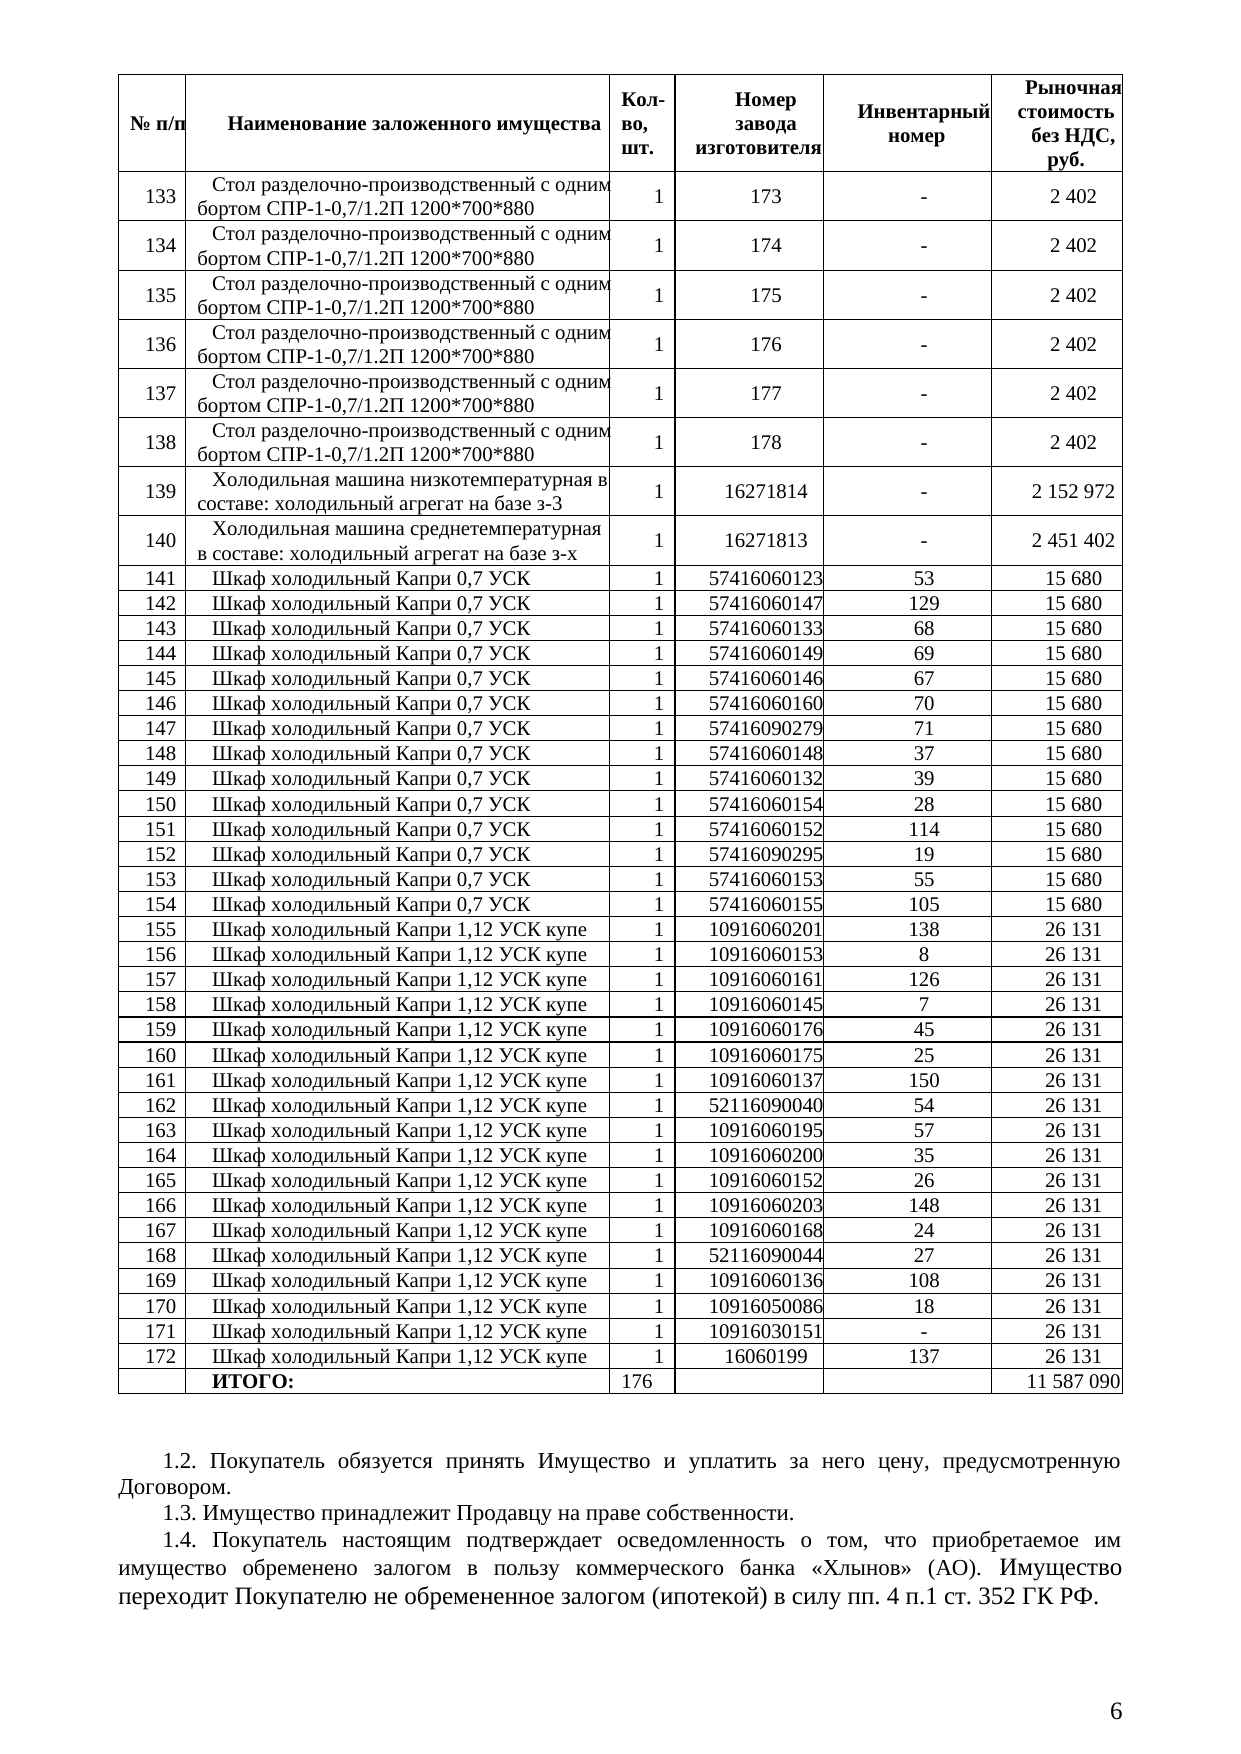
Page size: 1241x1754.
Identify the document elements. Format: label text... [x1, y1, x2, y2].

table_cell 10916060137 [676, 1068, 823, 1092]
table_cell 1 [610, 691, 674, 715]
table_cell 174 [676, 221, 823, 269]
table_cell 108 [824, 1269, 991, 1292]
table_cell 167 [119, 1218, 185, 1242]
table_cell 172 [119, 1344, 185, 1368]
table_cell 151 [119, 817, 185, 841]
table_cell 10916050086 [676, 1294, 823, 1318]
table_cell 134 [119, 221, 185, 269]
table_cell 10916060175 [676, 1043, 823, 1067]
table_cell 166 [119, 1193, 185, 1217]
table_cell 26 131 [992, 1344, 1122, 1368]
table_cell 1 [610, 641, 674, 665]
table_cell 15 680 [992, 666, 1122, 690]
table_header № п/п [119, 75, 185, 171]
table_cell - [824, 516, 991, 564]
table_cell Шкаф холодильный Капри 0,7 УСК [186, 766, 609, 790]
table_cell 165 [119, 1168, 185, 1192]
table_cell 1 [610, 1344, 674, 1368]
table_cell 57416060146 [676, 666, 823, 690]
table_cell 26 131 [992, 1118, 1122, 1142]
table_cell 173 [676, 172, 823, 220]
table_cell 158 [119, 992, 185, 1016]
table_cell 1 [610, 1168, 674, 1192]
table_cell 28 [824, 791, 991, 816]
table_cell 1 [610, 1193, 674, 1217]
table_cell - [824, 271, 991, 319]
table_cell Шкаф холодильный Капри 0,7 УСК [186, 892, 609, 916]
table_cell 26 131 [992, 1043, 1122, 1067]
table_cell Шкаф холодильный Капри 1,12 УСК купе [186, 1319, 609, 1343]
table_cell 15 680 [992, 892, 1122, 916]
table_cell 143 [119, 616, 185, 640]
table_cell 140 [119, 516, 185, 564]
table_cell 1 [610, 1243, 674, 1267]
table_cell 159 [119, 1018, 185, 1041]
table_cell 2 402 [992, 221, 1122, 269]
table_cell 1 [610, 1319, 674, 1343]
table_cell 57416060123 [676, 566, 823, 589]
table_cell Шкаф холодильный Капри 0,7 УСК [186, 566, 609, 589]
table_cell 1 [610, 1294, 674, 1318]
table_cell Шкаф холодильный Капри 1,12 УСК купе [186, 942, 609, 966]
table_cell 138 [119, 418, 185, 466]
table_cell 1 [610, 666, 674, 690]
table_cell 26 131 [992, 1243, 1122, 1267]
table_cell Холодильная машина среднетемпературная в составе: холодильный агрегат на базе з-х [186, 516, 609, 564]
table_cell 57416060148 [676, 741, 823, 765]
table_header Инвентарный номер [824, 75, 991, 171]
table_cell 170 [119, 1294, 185, 1318]
table_cell 156 [119, 942, 185, 966]
table_cell 57416060132 [676, 766, 823, 790]
table_cell 57416060155 [676, 892, 823, 916]
table_cell 148 [824, 1193, 991, 1217]
table_cell 55 [824, 867, 991, 891]
table_cell 2 402 [992, 418, 1122, 466]
table_cell 153 [119, 867, 185, 891]
table_cell ИТОГО: [186, 1369, 609, 1393]
table_cell 10916060153 [676, 942, 823, 966]
table_cell Холодильная машина низкотемпературная в составе: холодильный агрегат на базе з-3 [186, 467, 609, 515]
table_cell 53 [824, 566, 991, 589]
table_cell 57416060149 [676, 641, 823, 665]
table_cell 15 680 [992, 591, 1122, 615]
table_cell 10916060200 [676, 1143, 823, 1167]
table_cell 1 [610, 271, 674, 319]
table_cell - [824, 1319, 991, 1343]
table_cell 57416060147 [676, 591, 823, 615]
table_cell Шкаф холодильный Капри 1,12 УСК купе [186, 1068, 609, 1092]
table_cell 15 680 [992, 566, 1122, 589]
table_cell 1 [610, 1068, 674, 1092]
table_cell 126 [824, 967, 991, 991]
table_header Рыночная стоимость без НДС, руб. [992, 75, 1122, 171]
table_cell 57416060152 [676, 817, 823, 841]
table_cell 10916060201 [676, 917, 823, 941]
table_cell 1 [610, 1143, 674, 1167]
table_cell Шкаф холодильный Капри 0,7 УСК [186, 867, 609, 891]
table_cell 57416060154 [676, 791, 823, 816]
table_cell - [824, 221, 991, 269]
table_cell 26 [824, 1168, 991, 1192]
table_cell Шкаф холодильный Капри 1,12 УСК купе [186, 1344, 609, 1368]
table_cell Шкаф холодильный Капри 1,12 УСК купе [186, 1294, 609, 1318]
table_cell 8 [824, 942, 991, 966]
table_cell 10916060203 [676, 1193, 823, 1217]
table_cell 26 131 [992, 1269, 1122, 1292]
table_cell 2 152 972 [992, 467, 1122, 515]
table_cell 26 131 [992, 1018, 1122, 1041]
table_cell 26 131 [992, 1294, 1122, 1318]
table_cell 35 [824, 1143, 991, 1167]
table_cell 10916060152 [676, 1168, 823, 1192]
table_cell - [824, 467, 991, 515]
table_cell 149 [119, 766, 185, 790]
text 1.4. Покупатель настоящим подтверждает осведомленность о том, что приобретаемое им имущество обременено залогом в пользу коммерческого банка «Хлынов» (AO). Имущество переходит Покупателю не обремененное залогом (ипотекой) в силу пп. 4 п.1 ст. 352 ГК РФ. [118, 1526, 1122, 1610]
table_cell 1 [610, 566, 674, 589]
table_cell [824, 1369, 991, 1393]
table_cell 1 [610, 917, 674, 941]
table_cell 57 [824, 1118, 991, 1142]
table_cell Шкаф холодильный Капри 0,7 УСК [186, 616, 609, 640]
table_header Кол-во, шт. [610, 75, 674, 171]
table_cell 138 [824, 917, 991, 941]
table_cell 178 [676, 418, 823, 466]
table_cell 2 402 [992, 271, 1122, 319]
table_cell 1 [610, 867, 674, 891]
table_cell 177 [676, 369, 823, 417]
table_cell - [824, 172, 991, 220]
table_cell 141 [119, 566, 185, 589]
table_cell 1 [610, 320, 674, 368]
table_cell 1 [610, 467, 674, 515]
table_cell 26 131 [992, 1168, 1122, 1192]
table_cell 1 [610, 369, 674, 417]
table_cell 39 [824, 766, 991, 790]
table_cell Шкаф холодильный Капри 1,12 УСК купе [186, 1143, 609, 1167]
table_cell [119, 1369, 185, 1393]
table_cell 1 [610, 1269, 674, 1292]
table_cell 150 [824, 1068, 991, 1092]
table_cell 163 [119, 1118, 185, 1142]
text 1.3. Имущество принадлежит Продавцу на праве собственности. [118, 1499, 1122, 1526]
table_cell 10916060168 [676, 1218, 823, 1242]
table_cell 1 [610, 418, 674, 466]
table_cell 148 [119, 741, 185, 765]
table_cell 176 [676, 320, 823, 368]
table_cell [676, 1369, 823, 1393]
table_cell Шкаф холодильный Капри 1,12 УСК купе [186, 1043, 609, 1067]
table_header Наименование заложенного имущества [186, 75, 609, 171]
table_cell 15 680 [992, 817, 1122, 841]
table_cell 69 [824, 641, 991, 665]
table_cell 1 [610, 766, 674, 790]
table_cell 152 [119, 842, 185, 866]
table_cell 157 [119, 967, 185, 991]
table_cell 154 [119, 892, 185, 916]
table_cell 171 [119, 1319, 185, 1343]
table_cell 10916060145 [676, 992, 823, 1016]
table_cell 15 680 [992, 867, 1122, 891]
table_cell 27 [824, 1243, 991, 1267]
table_cell 52116090040 [676, 1093, 823, 1117]
table_cell 1 [610, 842, 674, 866]
table_cell 15 680 [992, 691, 1122, 715]
table_cell 10916060136 [676, 1269, 823, 1292]
table_cell 133 [119, 172, 185, 220]
table_cell 7 [824, 992, 991, 1016]
table_cell 147 [119, 716, 185, 740]
table_cell Шкаф холодильный Капри 1,12 УСК купе [186, 1118, 609, 1142]
table_cell 2 451 402 [992, 516, 1122, 564]
table_cell 70 [824, 691, 991, 715]
table_cell Шкаф холодильный Капри 1,12 УСК купе [186, 1018, 609, 1041]
table_cell 71 [824, 716, 991, 740]
table_cell 114 [824, 817, 991, 841]
table_cell 16271814 [676, 467, 823, 515]
table_cell 57416060153 [676, 867, 823, 891]
table_cell 1 [610, 942, 674, 966]
table_cell 26 131 [992, 967, 1122, 991]
table_cell 57416090295 [676, 842, 823, 866]
table_cell 176 [610, 1369, 674, 1393]
table_cell 24 [824, 1218, 991, 1242]
table_cell 1 [610, 1018, 674, 1041]
table_cell Шкаф холодильный Капри 1,12 УСК купе [186, 1193, 609, 1217]
table_cell 1 [610, 221, 674, 269]
table_cell 136 [119, 320, 185, 368]
table_cell 45 [824, 1018, 991, 1041]
table_cell 68 [824, 616, 991, 640]
table_cell Стол разделочно-производственный с одним бортом СПР-1-0,7/1.2П 1200*700*880 [186, 418, 609, 466]
table_cell 11 587 090 [992, 1369, 1122, 1393]
table_cell 139 [119, 467, 185, 515]
table_cell 57416060160 [676, 691, 823, 715]
table_cell 160 [119, 1043, 185, 1067]
table_cell 1 [610, 616, 674, 640]
table_cell 105 [824, 892, 991, 916]
table_cell Шкаф холодильный Капри 1,12 УСК купе [186, 1269, 609, 1292]
table_cell Шкаф холодильный Капри 0,7 УСК [186, 591, 609, 615]
table_cell 162 [119, 1093, 185, 1117]
table_cell Стол разделочно-производственный с одним бортом СПР-1-0,7/1.2П 1200*700*880 [186, 271, 609, 319]
table_cell 137 [119, 369, 185, 417]
table_cell Шкаф холодильный Капри 1,12 УСК купе [186, 967, 609, 991]
table_cell Шкаф холодильный Капри 0,7 УСК [186, 716, 609, 740]
table_cell 144 [119, 641, 185, 665]
table_cell 26 131 [992, 1319, 1122, 1343]
table_cell Стол разделочно-производственный с одним бортом СПР-1-0,7/1.2П 1200*700*880 [186, 369, 609, 417]
table_cell Шкаф холодильный Капри 0,7 УСК [186, 691, 609, 715]
table_cell 18 [824, 1294, 991, 1318]
table_cell Шкаф холодильный Капри 1,12 УСК купе [186, 992, 609, 1016]
table_cell 1 [610, 741, 674, 765]
table_cell 26 131 [992, 942, 1122, 966]
table_cell 15 680 [992, 716, 1122, 740]
table_cell 1 [610, 591, 674, 615]
table_cell 1 [610, 992, 674, 1016]
table_cell 26 131 [992, 1143, 1122, 1167]
table_cell 1 [610, 1093, 674, 1117]
table_cell 54 [824, 1093, 991, 1117]
table_cell 129 [824, 591, 991, 615]
table_cell 168 [119, 1243, 185, 1267]
table_cell 25 [824, 1043, 991, 1067]
table_cell 10916060161 [676, 967, 823, 991]
table_cell 15 680 [992, 791, 1122, 816]
table_cell 26 131 [992, 1068, 1122, 1092]
table_cell - [824, 320, 991, 368]
table_cell Шкаф холодильный Капри 1,12 УСК купе [186, 1243, 609, 1267]
table_header Номер завода изготовителя [676, 75, 823, 171]
table_cell 52116090044 [676, 1243, 823, 1267]
table_cell 164 [119, 1143, 185, 1167]
table_cell Шкаф холодильный Капри 0,7 УСК [186, 842, 609, 866]
table_cell 1 [610, 1218, 674, 1242]
table_cell 57416060133 [676, 616, 823, 640]
table_cell 67 [824, 666, 991, 690]
table_cell 1 [610, 172, 674, 220]
table_cell 175 [676, 271, 823, 319]
table_cell 1 [610, 791, 674, 816]
table_cell 1 [610, 1118, 674, 1142]
table_cell 145 [119, 666, 185, 690]
table_cell 26 131 [992, 917, 1122, 941]
table_cell 15 680 [992, 842, 1122, 866]
table_cell Шкаф холодильный Капри 0,7 УСК [186, 791, 609, 816]
table_cell 2 402 [992, 320, 1122, 368]
table_cell Шкаф холодильный Капри 1,12 УСК купе [186, 1168, 609, 1192]
table_cell 1 [610, 817, 674, 841]
table_cell 2 402 [992, 369, 1122, 417]
text 1.2. Покупатель обязуется принять Имущество и уплатить за него цену, предусмотренную Договором. [118, 1447, 1122, 1499]
table_cell 15 680 [992, 616, 1122, 640]
table_cell 26 131 [992, 992, 1122, 1016]
table_cell 10916030151 [676, 1319, 823, 1343]
table_cell Шкаф холодильный Капри 0,7 УСК [186, 641, 609, 665]
table_cell Стол разделочно-производственный с одним бортом СПР-1-0,7/1.2П 1200*700*880 [186, 320, 609, 368]
table_cell 169 [119, 1269, 185, 1292]
table_cell 142 [119, 591, 185, 615]
table_cell 10916060195 [676, 1118, 823, 1142]
table_cell 137 [824, 1344, 991, 1368]
table_cell Шкаф холодильный Капри 0,7 УСК [186, 741, 609, 765]
table_cell 1 [610, 892, 674, 916]
table_cell 161 [119, 1068, 185, 1092]
table_cell 26 131 [992, 1093, 1122, 1117]
table_cell 10916060176 [676, 1018, 823, 1041]
table_cell Шкаф холодильный Капри 0,7 УСК [186, 817, 609, 841]
table_cell 1 [610, 516, 674, 564]
table_cell 150 [119, 791, 185, 816]
table_cell 1 [610, 1043, 674, 1067]
table_cell 16060199 [676, 1344, 823, 1368]
table_cell 19 [824, 842, 991, 866]
table_cell 15 680 [992, 641, 1122, 665]
table_cell 1 [610, 967, 674, 991]
table_cell 2 402 [992, 172, 1122, 220]
table_cell Стол разделочно-производственный с одним бортом СПР-1-0,7/1.2П 1200*700*880 [186, 221, 609, 269]
table_cell 15 680 [992, 766, 1122, 790]
table_cell 26 131 [992, 1218, 1122, 1242]
table_cell - [824, 418, 991, 466]
table_cell 1 [610, 716, 674, 740]
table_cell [186, 172, 609, 220]
table_cell 155 [119, 917, 185, 941]
table_cell 135 [119, 271, 185, 319]
table_cell 146 [119, 691, 185, 715]
table_cell 16271813 [676, 516, 823, 564]
table_cell 37 [824, 741, 991, 765]
table_cell 26 131 [992, 1193, 1122, 1217]
table_cell 15 680 [992, 741, 1122, 765]
table_cell 57416090279 [676, 716, 823, 740]
table_cell Шкаф холодильный Капри 1,12 УСК купе [186, 917, 609, 941]
table_cell Шкаф холодильный Капри 1,12 УСК купе [186, 1093, 609, 1117]
table_cell - [824, 369, 991, 417]
table_cell Шкаф холодильный Капри 1,12 УСК купе [186, 1218, 609, 1242]
table_cell Шкаф холодильный Капри 0,7 УСК [186, 666, 609, 690]
